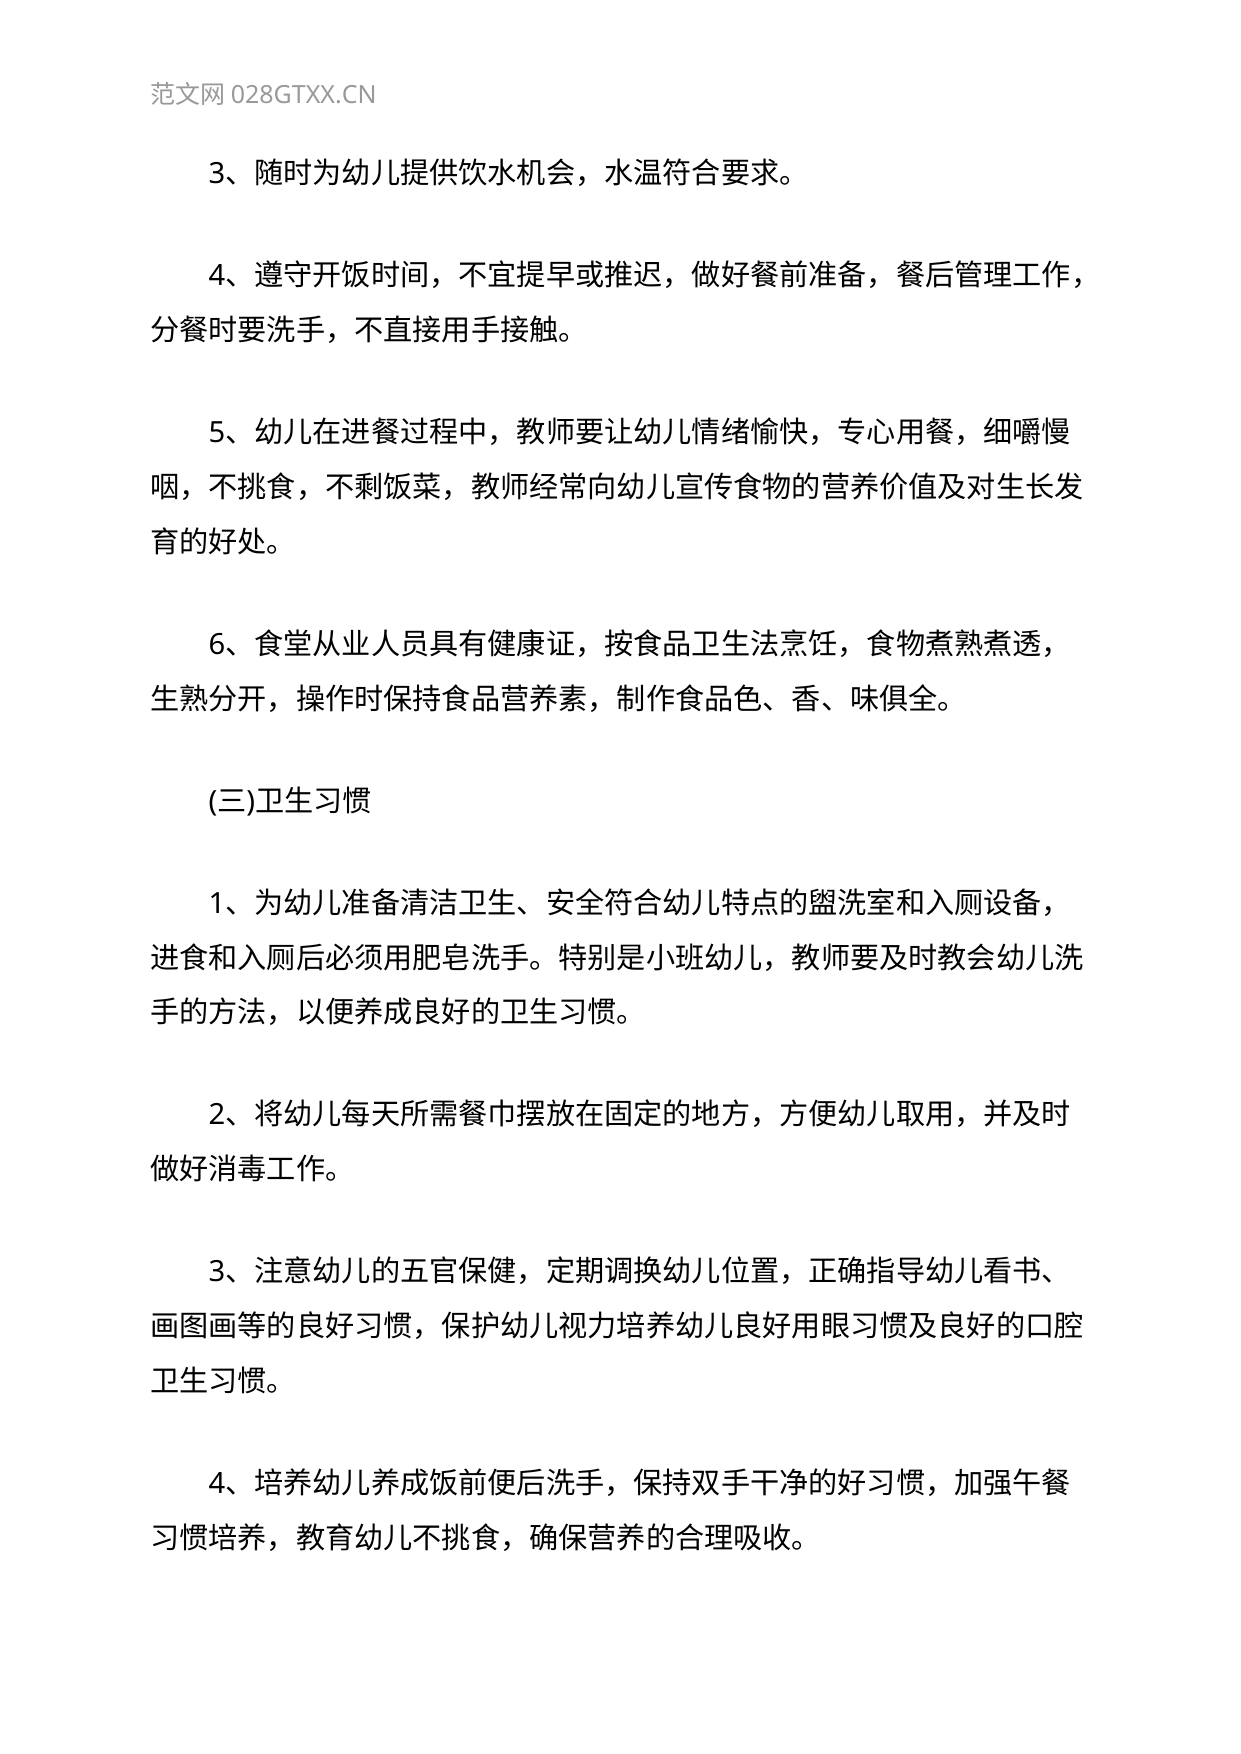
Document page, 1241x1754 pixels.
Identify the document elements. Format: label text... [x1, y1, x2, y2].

text 3、随时为幼儿提供饮水机会，水温符合要求。 [150, 150, 1090, 192]
text 1、为幼儿准备清洁卫生、安全符合幼儿特点的盥洗室和入厕设备，进食和入厕后必须用肥皂洗手。特别是小班幼儿，教师要及时教会幼儿洗手的方法，以便养成良好的卫生习惯。 [150, 879, 1090, 1031]
text 4、培养幼儿养成饭前便后洗手，保持双手干净的好习惯，加强午餐习惯培养，教育幼儿不挑食，确保营养的合理吸收。 [150, 1459, 1090, 1557]
text (三)卫生习惯 [150, 777, 1090, 819]
text 6、食堂从业人员具有健康证，按食品卫生法烹饪，食物煮熟煮透，生熟分开，操作时保持食品营养素，制作食品色、香、味俱全。 [150, 620, 1090, 718]
text 5、幼儿在进餐过程中，教师要让幼儿情绪愉快，专心用餐，细嚼慢咽，不挑食，不剩饭菜，教师经常向幼儿宣传食物的营养价值及对生长发育的好处。 [150, 409, 1090, 561]
text 2、将幼儿每天所需餐巾摆放在固定的地方，方便幼儿取用，并及时做好消毒工作。 [150, 1091, 1090, 1188]
text 3、注意幼儿的五官保健，定期调换幼儿位置，正确指导幼儿看书、画图画等的良好习惯，保护幼儿视力培养幼儿良好用眼习惯及良好的口腔卫生习惯。 [150, 1248, 1090, 1400]
text 4、遵守开饭时间，不宜提早或推迟，做好餐前准备，餐后管理工作，分餐时要洗手，不直接用手接触。 [150, 252, 1090, 349]
